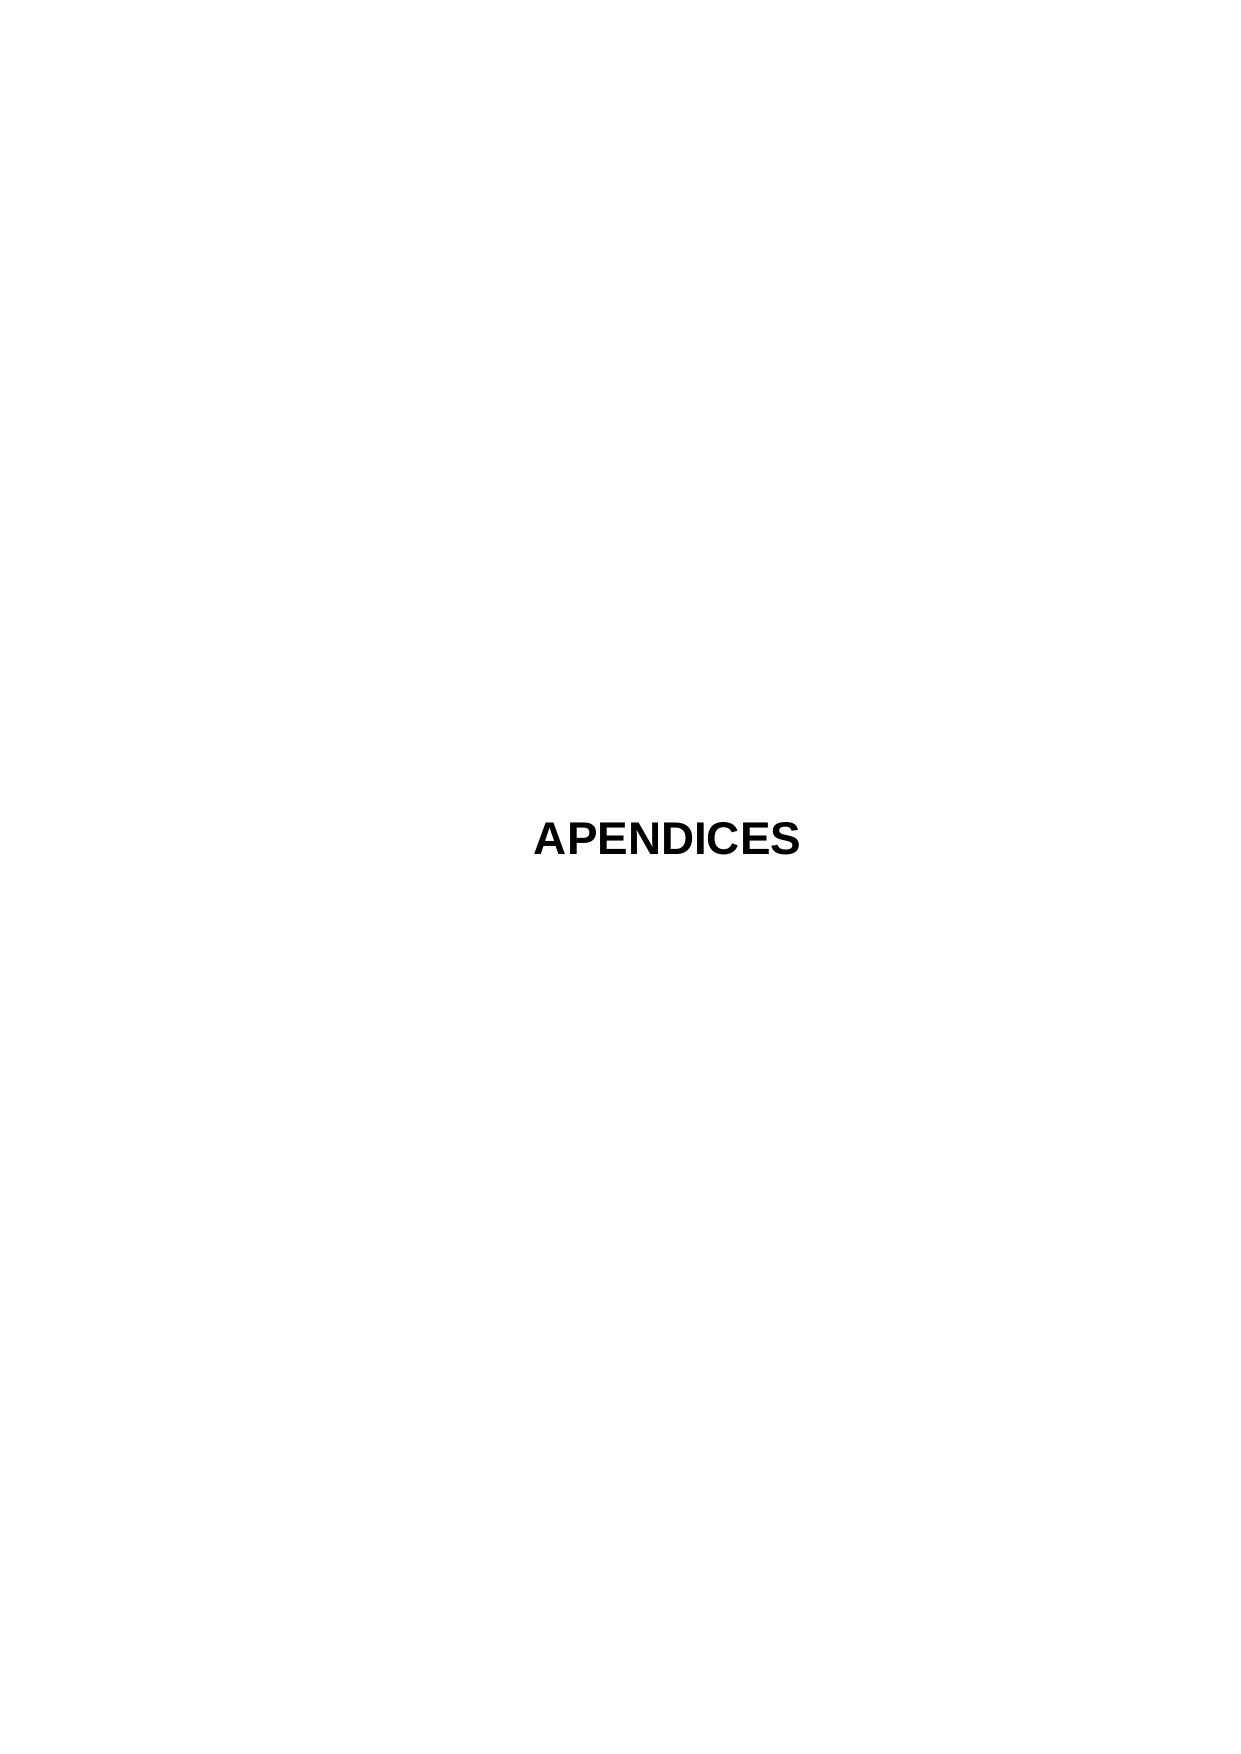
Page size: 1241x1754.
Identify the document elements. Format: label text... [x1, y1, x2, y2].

text APENDICES [236, 811, 1098, 864]
